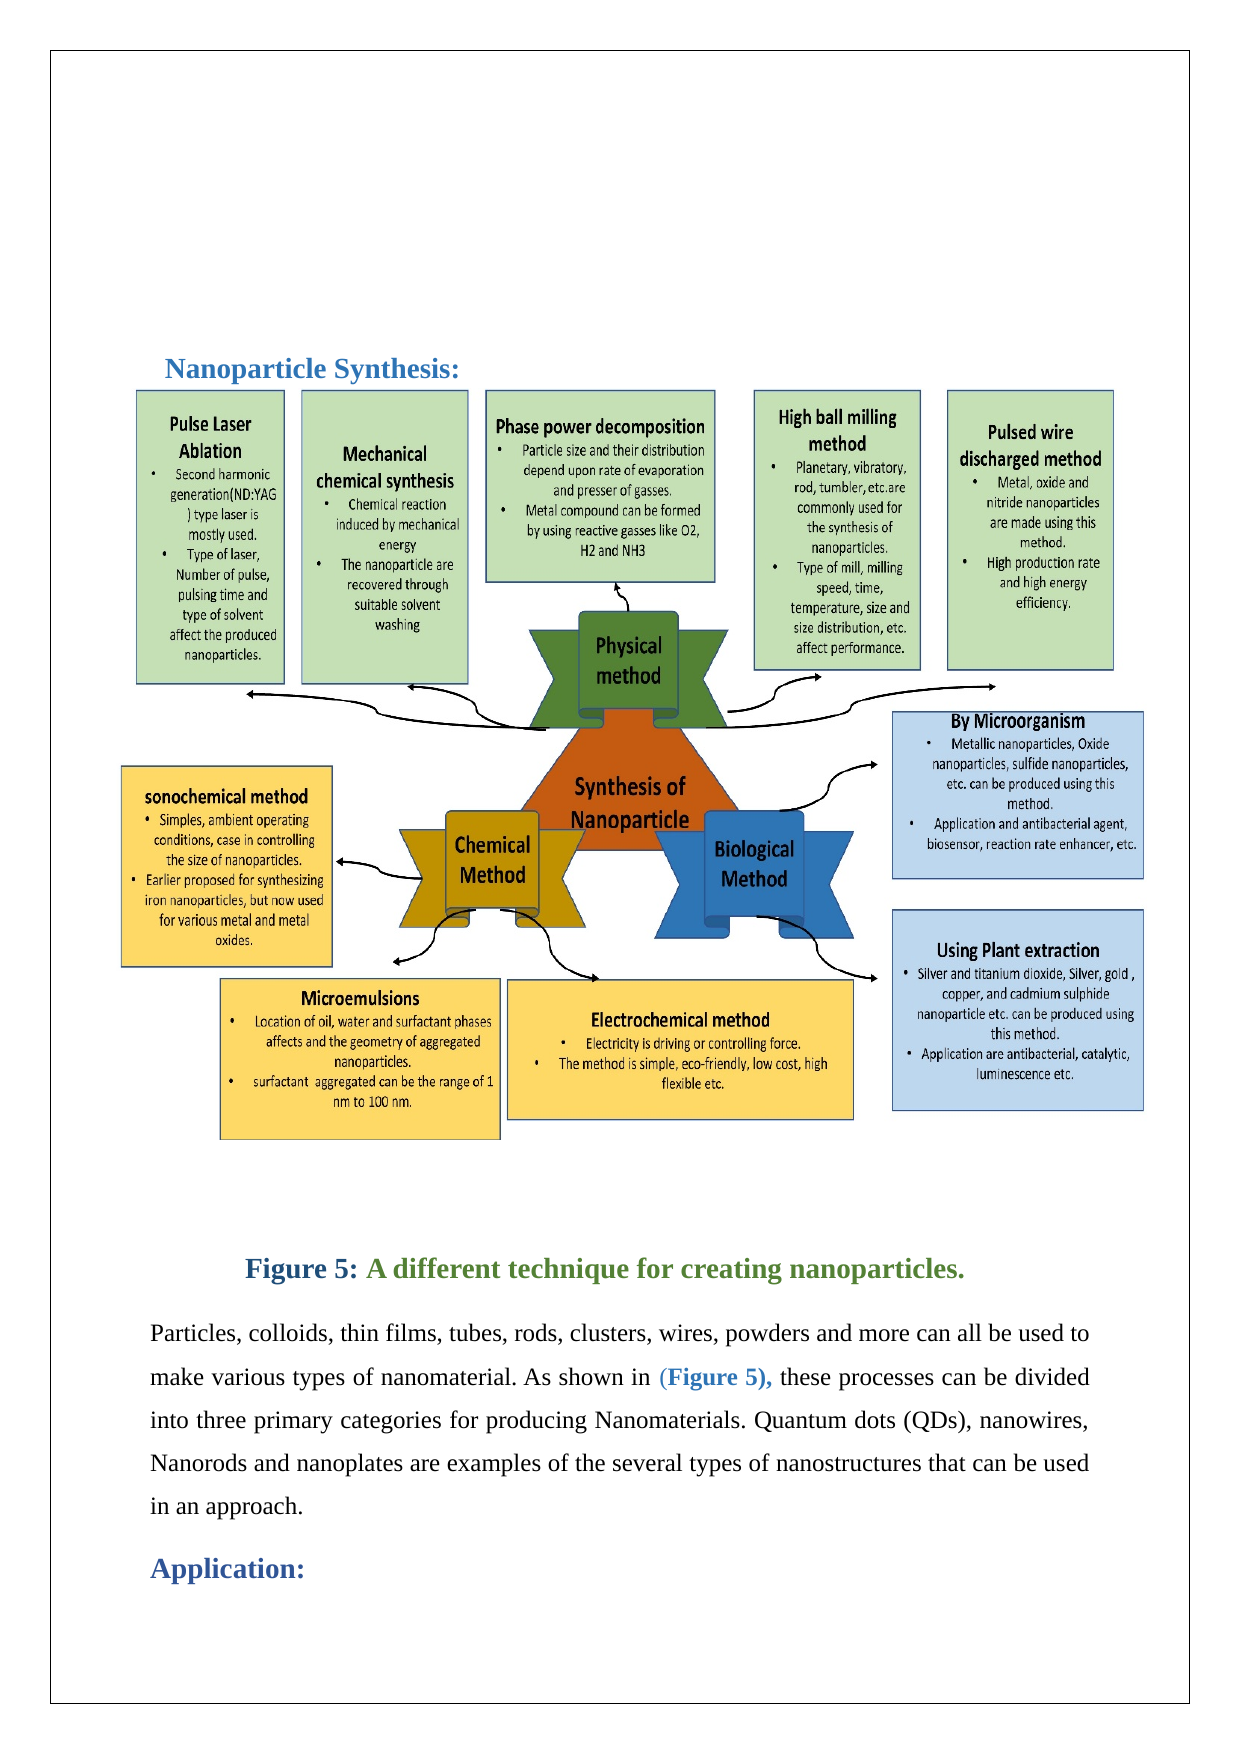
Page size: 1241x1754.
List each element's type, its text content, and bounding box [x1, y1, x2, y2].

text Application: [150, 1551, 1090, 1584]
text Particles, colloids, thin films, tubes, rods, clusters, wires, powders and more can all be used to make various types of nanomaterial. As shown in (Figure 5), these processes can be divided into three primary categories for producing Nanomaterials. Quantum dots (QDs), nanowires, Nanorods and nanoplates are examples of the several types of nanostructures that can be used in an approach. [150, 1318, 1090, 1520]
text Nanoparticle Synthesis: [150, 351, 1090, 384]
text Figure 5: A different technique for creating nanoparticles. [150, 1251, 1090, 1285]
picture [95, 388, 1164, 1140]
